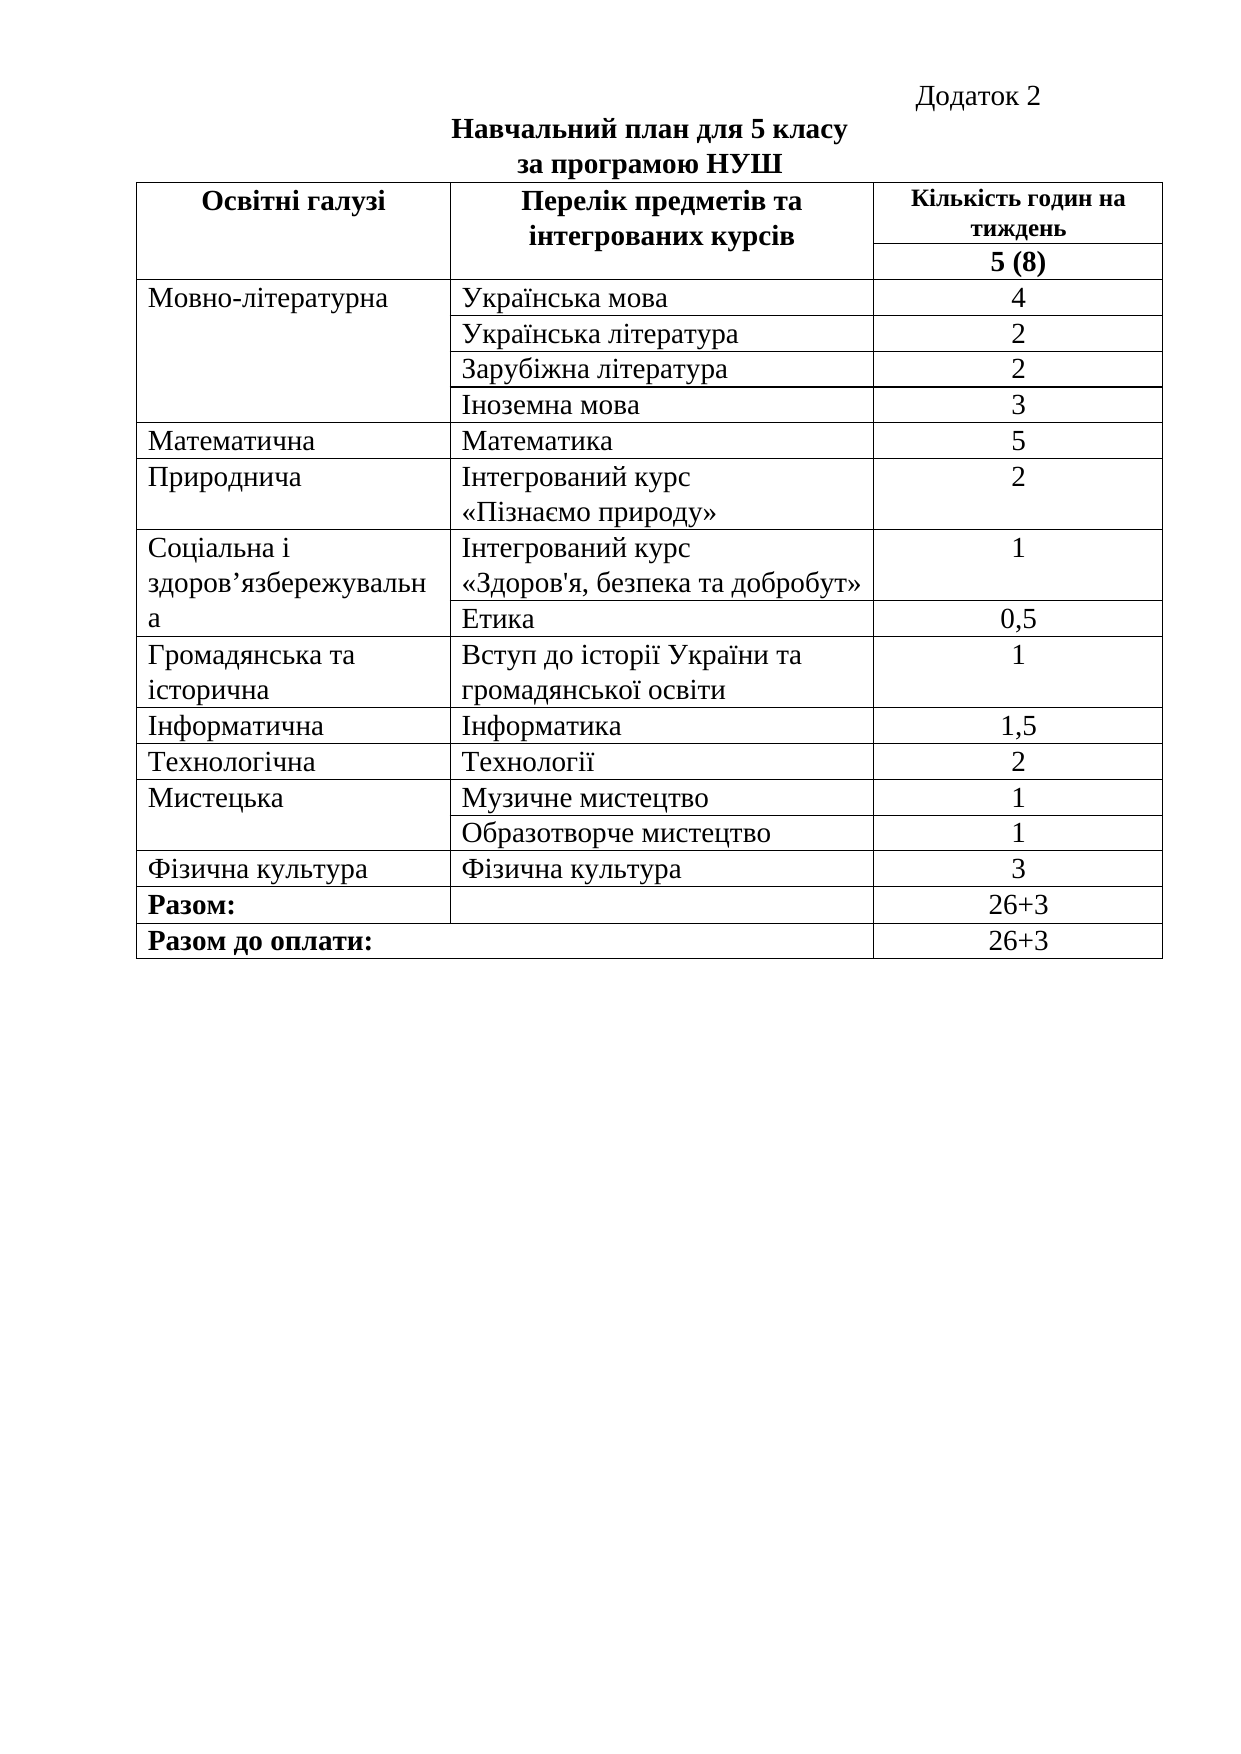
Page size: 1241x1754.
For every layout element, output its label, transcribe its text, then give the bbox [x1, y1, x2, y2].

table_header Освітні галузі [137, 183, 450, 279]
table_cell Фізична культура [137, 851, 450, 886]
text за програмою НУШ [148, 147, 1152, 180]
table_cell Іноземна мова [451, 388, 873, 422]
table_cell 1,5 [874, 708, 1162, 743]
table_cell Інтегрований курс «Пізнаємо природу» [451, 459, 873, 529]
table_cell 2 [874, 316, 1162, 351]
table_cell 2 [874, 744, 1162, 779]
table_cell Музичне мистецтво [451, 780, 873, 814]
table_cell Разом: [137, 887, 450, 922]
table_cell [451, 887, 873, 922]
table_cell Технологічна [137, 744, 450, 779]
table_header Перелік предметів та інтегрованих курсів [451, 183, 873, 279]
table_cell Громадянська та історична [137, 637, 450, 707]
table_cell Інформатика [451, 708, 873, 743]
table_header Кількість годин на тиждень [874, 183, 1162, 243]
table_cell Фізична культура [451, 851, 873, 886]
table_cell Математика [451, 423, 873, 458]
table_cell 2 [874, 459, 1162, 529]
table_cell 1 [874, 780, 1162, 814]
table_cell Соціальна і здоров’язбережувальна [137, 530, 450, 636]
table_cell Етика [451, 601, 873, 636]
table_cell 26+3 [874, 887, 1162, 922]
table_cell Образотворче мистецтво [451, 816, 873, 850]
table_cell Вступ до історії України та громадянської освіти [451, 637, 873, 707]
table_cell 1 [874, 637, 1162, 707]
table_cell Українська література [451, 316, 873, 351]
table_cell 5 [874, 423, 1162, 458]
table_cell 3 [874, 388, 1162, 422]
table_cell Інтегрований курс «Здоров'я, безпека та добробут» [451, 530, 873, 600]
table_cell 2 [874, 352, 1162, 386]
text Додаток 2 [915, 78, 1152, 111]
table_cell Українська мова [451, 280, 873, 315]
table_cell Зарубіжна література [451, 352, 873, 386]
table_cell Математична [137, 423, 450, 458]
table_cell 1 [874, 530, 1162, 600]
table_cell Разом до оплати: [137, 924, 873, 958]
table_cell Мовно-літературна [137, 280, 450, 422]
text Навчальний план для 5 класу [148, 111, 1152, 145]
table_cell 4 [874, 280, 1162, 315]
table_cell 26+3 [874, 924, 1162, 958]
table_cell Мистецька [137, 780, 450, 850]
table_cell 5 (8) [874, 244, 1162, 279]
table_cell 0,5 [874, 601, 1162, 636]
table_cell Природнича [137, 459, 450, 529]
table_cell 3 [874, 851, 1162, 886]
table_cell 1 [874, 816, 1162, 850]
table_cell Технології [451, 744, 873, 779]
table_cell Інформатична [137, 708, 450, 743]
